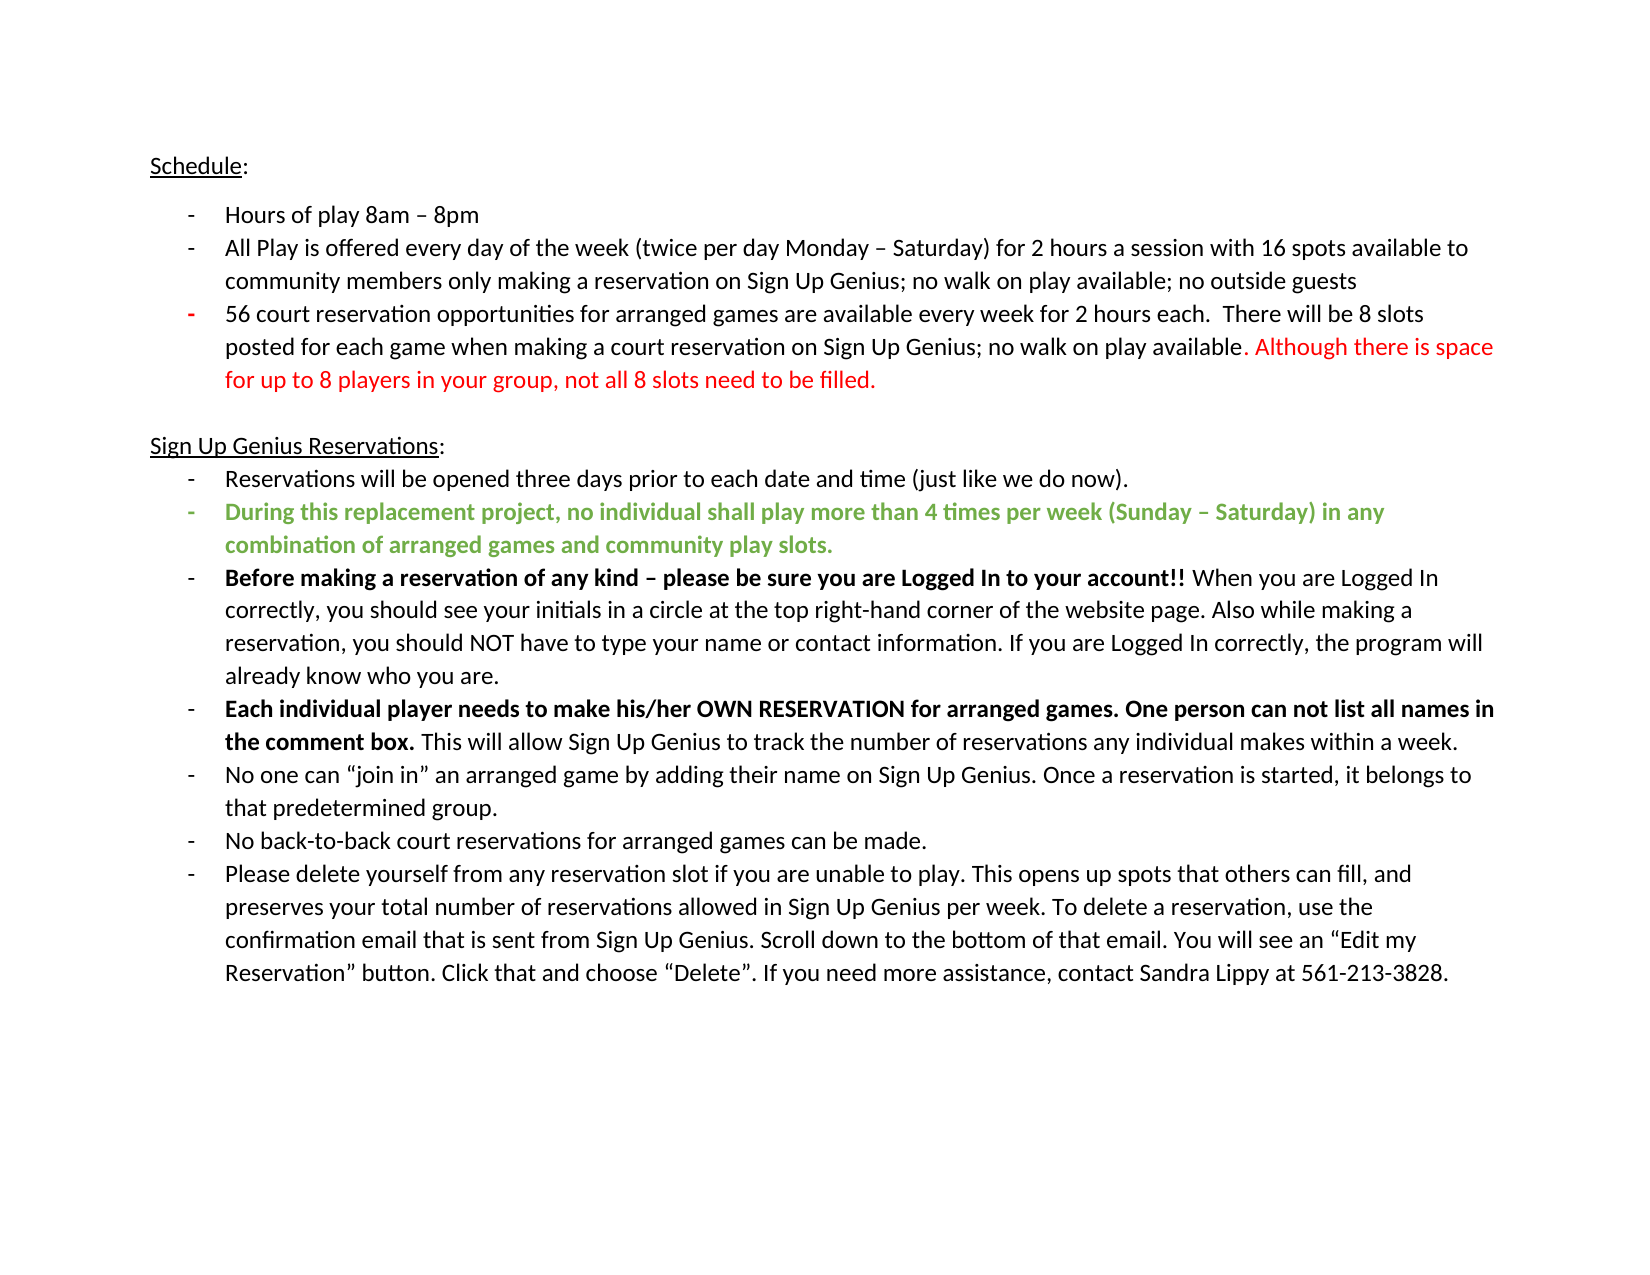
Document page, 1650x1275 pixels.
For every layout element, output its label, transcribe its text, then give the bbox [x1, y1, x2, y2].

list Please delete yourself from any reservation slot if you are unable to play. This opens up spots that others can fill, and preserves your total number of reservations allowed in Sign Up Genius per week. To delete a reservation, use the confirmation email that is sent from Sign Up Genius. Scroll down to the bottom of that email. You will see an “Edit my Reservation” button. Click that and choose “Delete”. If you need more assistance, contact Sandra Lippy at 561-213-3828. [187, 858, 1500, 987]
list All Play is offered every day of the week (twice per day Monday – Saturday) for 2 hours a session with 16 spots available to community members only making a reservation on Sign Up Genius; no walk on play available; no outside guests [187, 232, 1500, 296]
list Before making a reservation of any kind – please be sure you are Logged In to your account!! When you are Logged In correctly, you should see your initials in a circle at the top right-hand corner of the website page. Also while making a reservation, you should NOT have to type your name or contact information. If you are Logged In correctly, the program will already know who you are. [187, 562, 1500, 691]
list No one can “join in” an arranged game by adding their name on Sign Up Genius. Once a reservation is started, it belongs to that predetermined group. [187, 759, 1500, 823]
list Reservations will be opened three days prior to each date and time (just like we do now). [187, 463, 1500, 493]
text Sign Up Genius Reservations: [150, 430, 1500, 461]
list During this replacement project, no individual shall play more than 4 times per week (Sunday – Saturday) in any combination of arranged games and community play slots. [187, 496, 1500, 559]
list 56 court reservation opportunities for arranged games are available every week for 2 hours each. There will be 8 slots posted for each game when making a court reservation on Sign Up Genius; no walk on play available. Although there is space for up to 8 players in your group, not all 8 slots need to be filled. [187, 298, 1500, 395]
text Schedule: [150, 150, 1500, 181]
list No back-to-back court reservations for arranged games can be made. [187, 825, 1500, 856]
list Each individual player needs to make his/her OWN RESERVATION for arranged games. One person can not list all names in the comment box. This will allow Sign Up Genius to track the number of reservations any individual makes within a week. [187, 693, 1500, 757]
list Hours of play 8am – 8pm [187, 199, 1500, 230]
